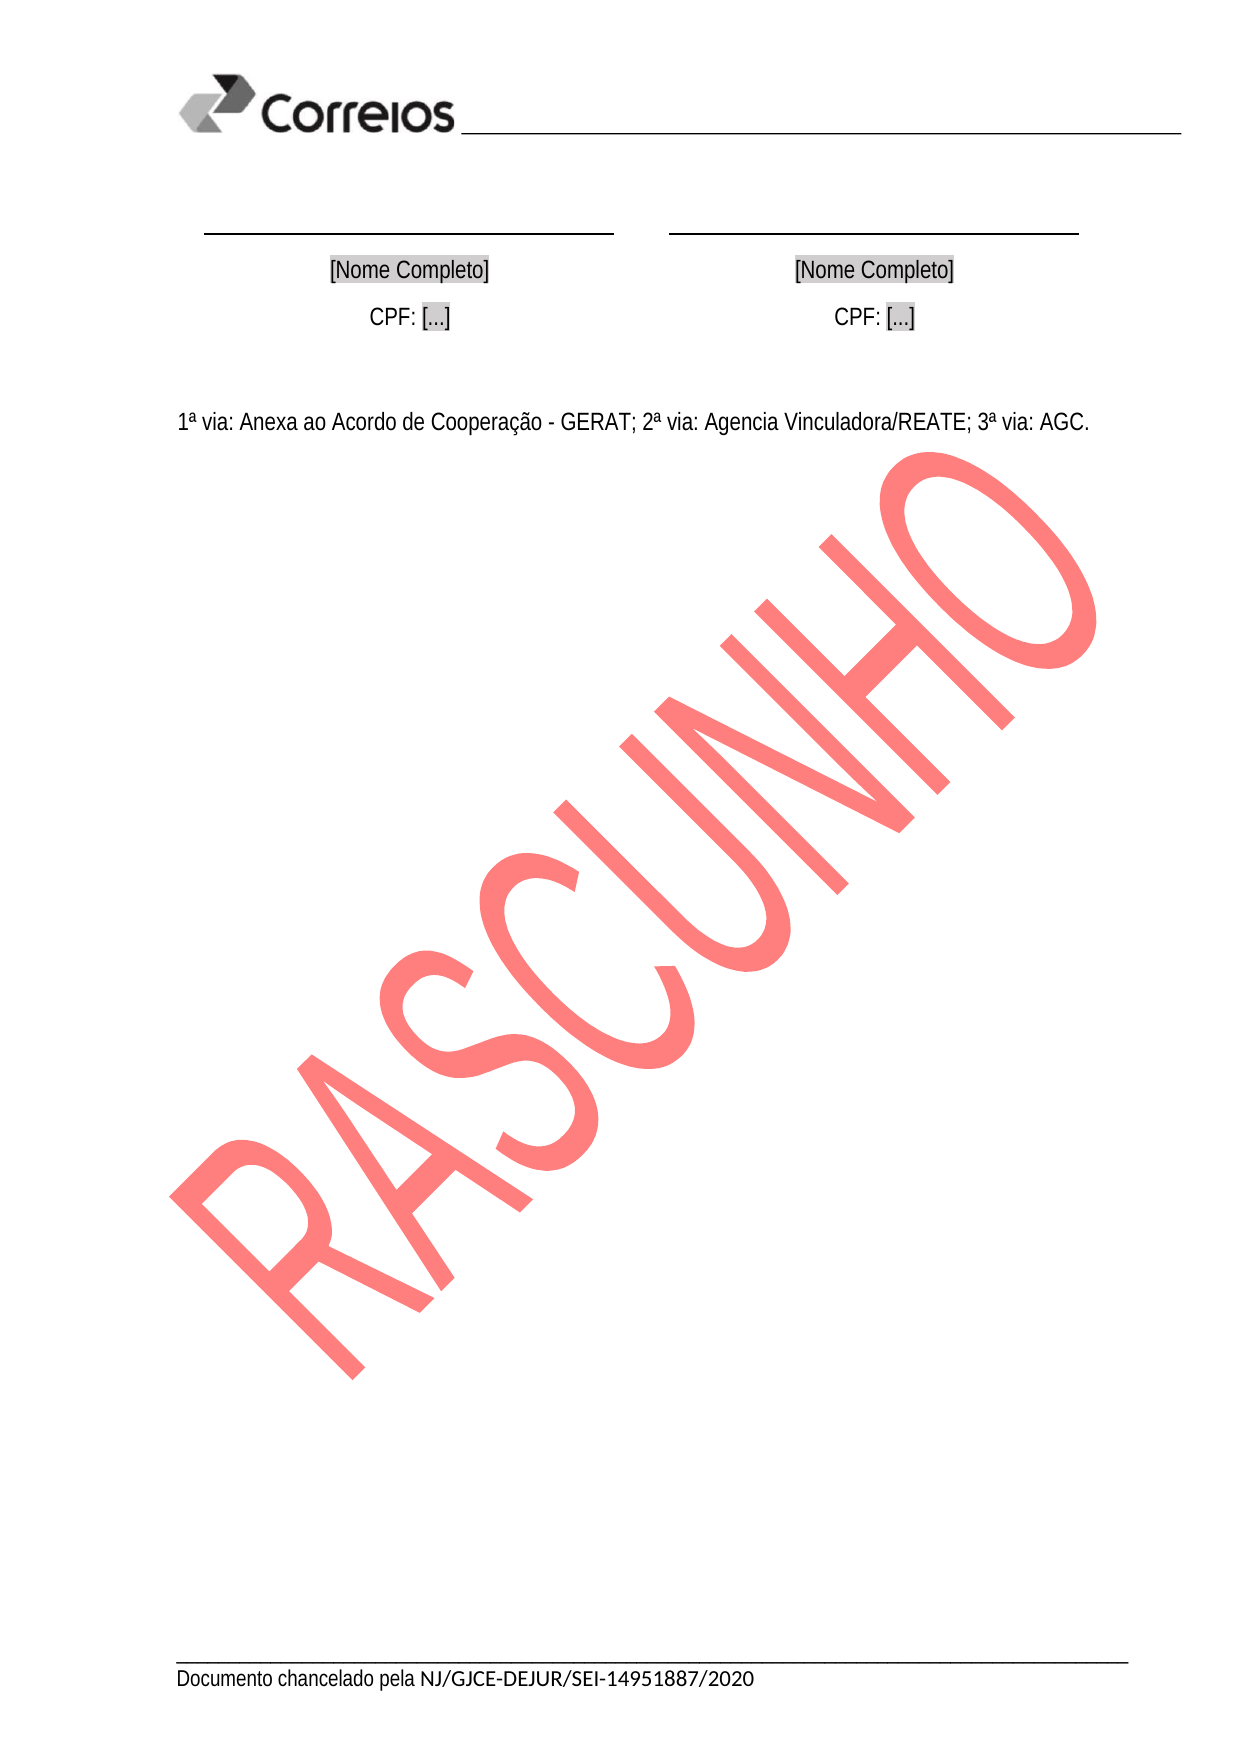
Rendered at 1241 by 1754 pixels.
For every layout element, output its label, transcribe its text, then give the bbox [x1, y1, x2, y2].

picture [178, 73, 455, 133]
text 1ª via: Anexa ao Acordo de Cooperação - GERAT; 2ª via: Agencia Vinculadora/REATE; 3ª via: AGC. [177, 407, 1134, 435]
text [330, 255, 955, 331]
